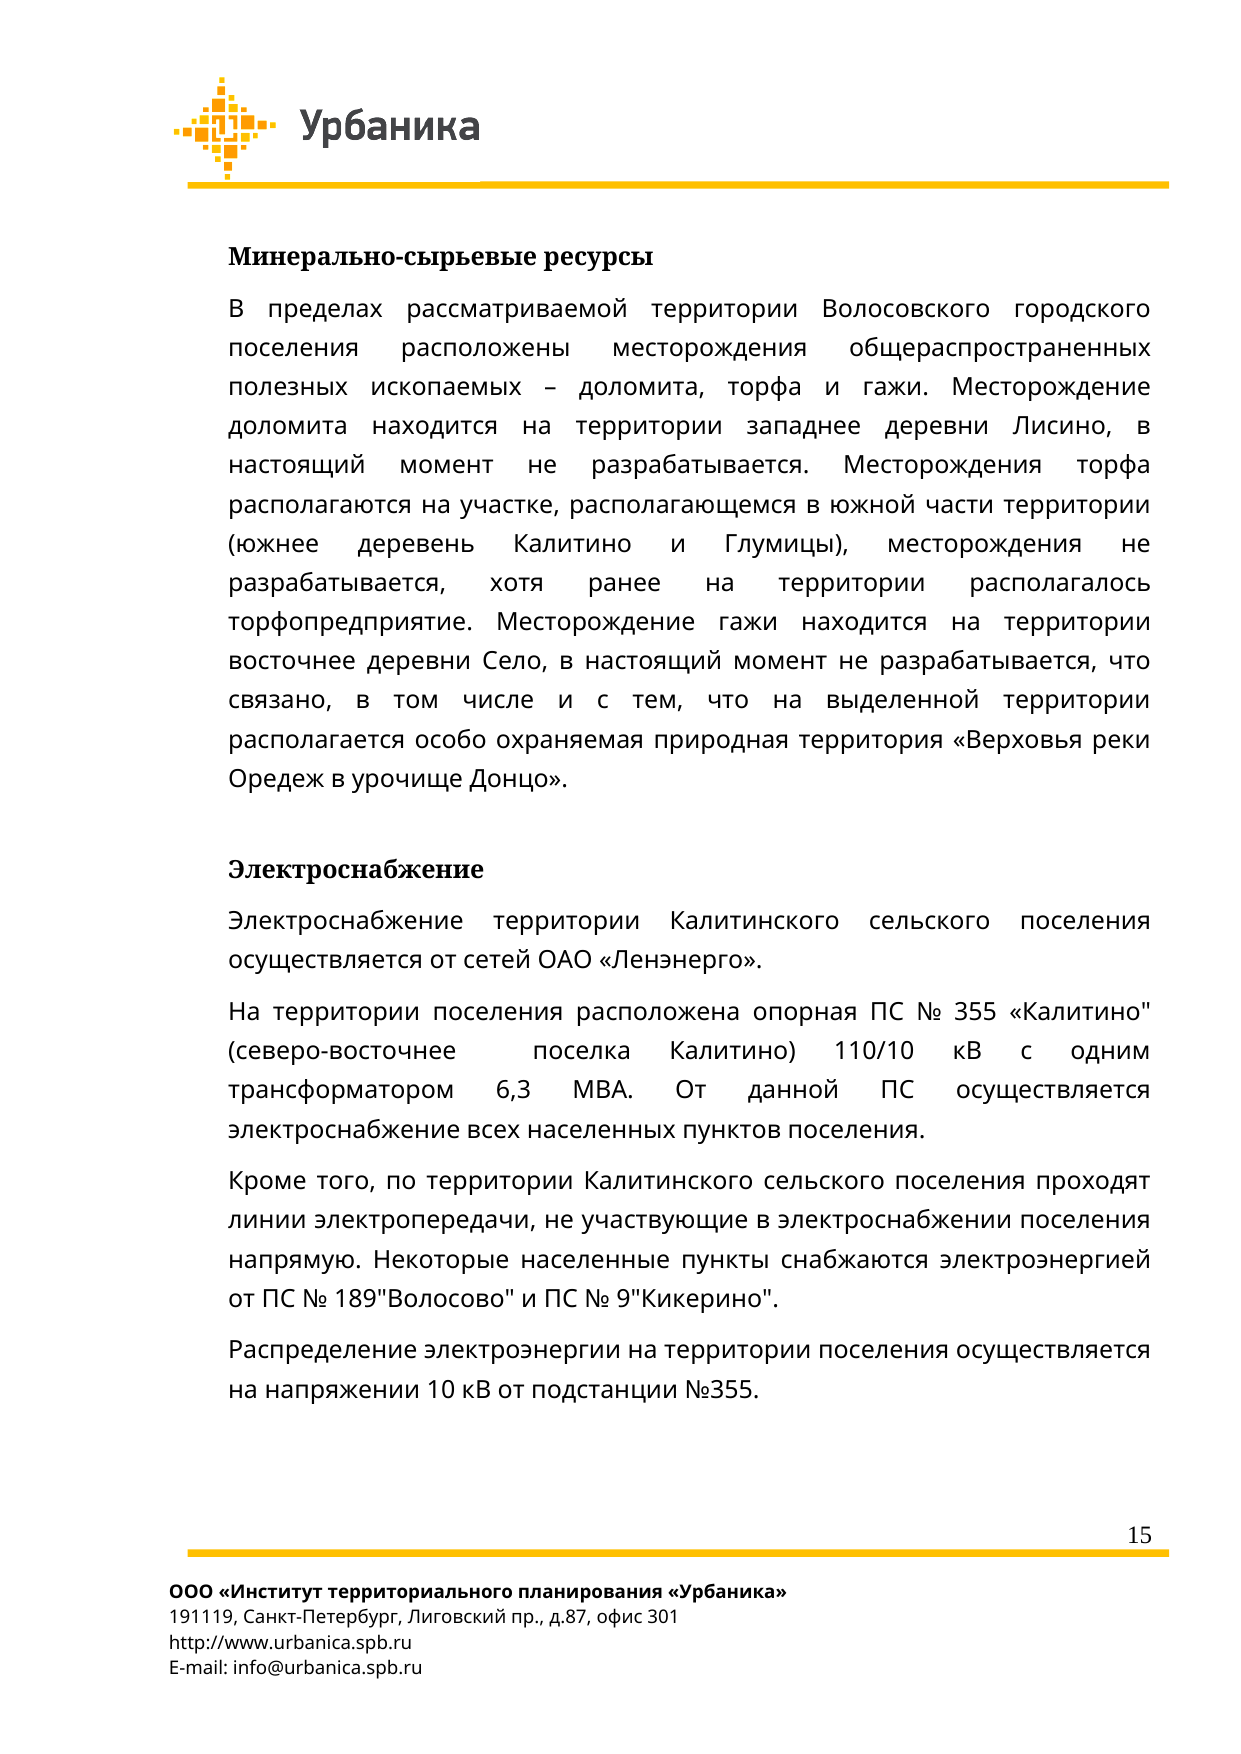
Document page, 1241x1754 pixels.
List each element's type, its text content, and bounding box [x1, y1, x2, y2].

text Кроме того, по территории Калитинского сельского поселения проходят линии электропередачи, не участвующие в электроснабжении поселения напрямую. Некоторые населенные пункты снабжаются электроэнергией от ПС № 189"Волосово" и ПС № 9"Кикерино". [228, 1163, 1152, 1314]
text Минерально-сырьевые ресурсы [228, 239, 1152, 273]
text На территории поселения расположена опорная ПС № 355 «Калитино" (северо-восточнее поселка Калитино) 110/10 кВ с одним трансформатором 6,3 МВА. От данной ПС осуществляется электроснабжение всех населенных пунктов поселения. [228, 994, 1152, 1145]
text Распределение электроэнергии на территории поселения осуществляется на напряжении 10 кВ от подстанции №355. [228, 1332, 1152, 1405]
text Электроснабжение [228, 851, 1152, 885]
text В пределах рассматриваемой территории Волосовского городского поселения расположены месторождения общераспространенных полезных ископаемых – доломита, торфа и гажи. Месторождение доломита находится на территории западнее деревни Лисино, в настоящий момент не разрабатывается. Месторождения торфа располагаются на участке, располагающемся в южной части территории (южнее деревень Калитино и Глумицы), месторождения не разрабатывается, хотя ранее на территории располагалось торфопредприятие. Месторождение гажи находится на территории восточнее деревни Село, в настоящий момент не разрабатывается, что связано, в том числе и с тем, что на выделенной территории располагается особо охраняемая природная территория «Верховья реки Оредеж в урочище Донцо». [228, 290, 1152, 794]
text Электроснабжение территории Калитинского сельского поселения осуществляется от сетей ОАО «Ленэнерго». [228, 903, 1152, 976]
